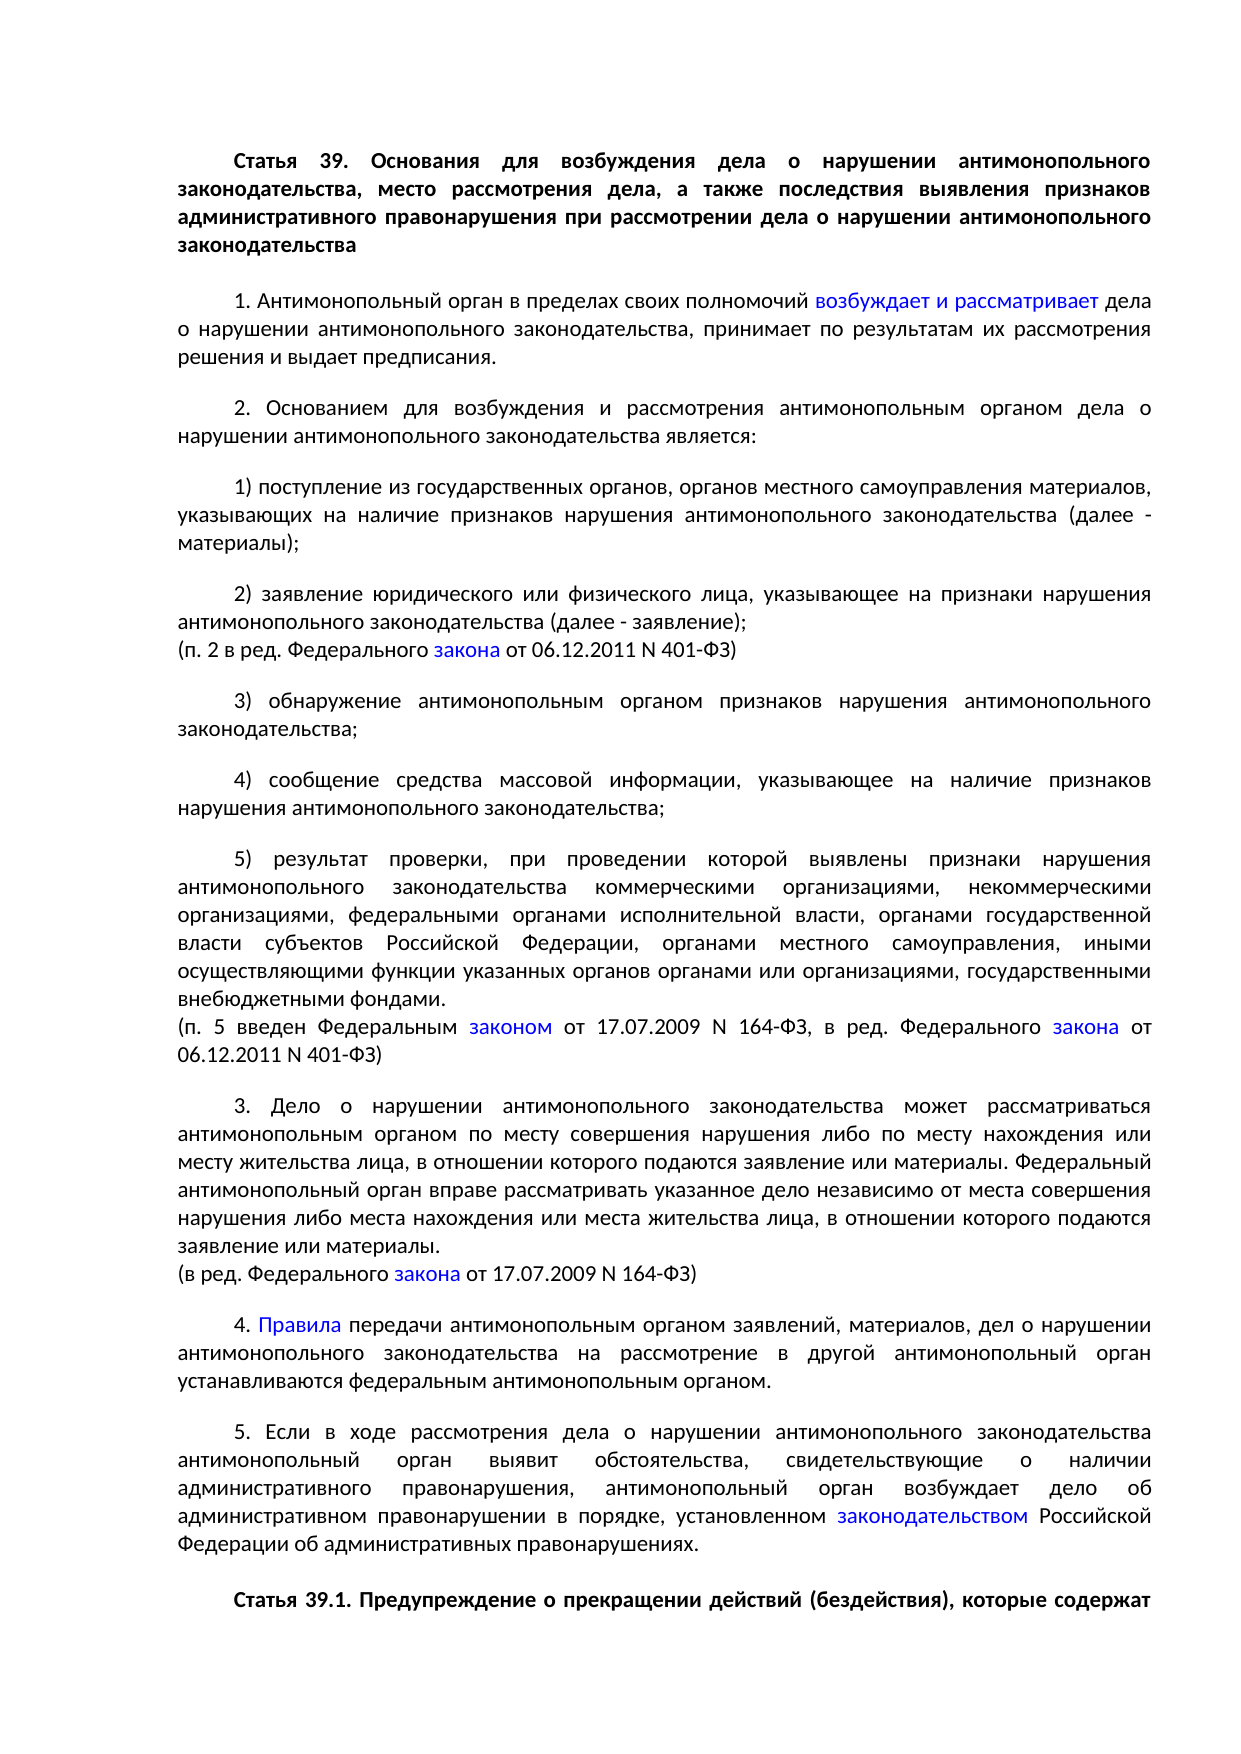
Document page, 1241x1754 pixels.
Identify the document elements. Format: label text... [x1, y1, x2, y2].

text (п. 5 введен Федеральным законом от 17.07.2009 N 164-ФЗ, в ред. Федерального закона от 06.12.2011 N 401-ФЗ) [177, 1012, 1152, 1068]
text 3. Дело о нарушении антимонопольного законодательства может рассматриваться антимонопольным органом по месту совершения нарушения либо по месту нахождения или месту жительства лица, в отношении которого подаются заявление или материалы. Федеральный антимонопольный орган вправе рассматривать указанное дело независимо от места совершения нарушения либо места нахождения или места жительства лица, в отношении которого подаются заявление или материалы. [177, 1091, 1152, 1259]
text (в ред. Федерального закона от 17.07.2009 N 164-ФЗ) [177, 1259, 1152, 1287]
text 1. Антимонопольный орган в пределах своих полномочий возбуждает и рассматривает дела о нарушении антимонопольного законодательства, принимает по результатам их рассмотрения решения и выдает предписания. [177, 286, 1152, 370]
text 1) поступление из государственных органов, органов местного самоуправления материалов, указывающих на наличие признаков нарушения антимонопольного законодательства (далее - материалы); [177, 472, 1152, 556]
text 2. Основанием для возбуждения и рассмотрения антимонопольным органом дела о нарушении антимонопольного законодательства является: [177, 393, 1152, 449]
text 5) результат проверки, при проведении которой выявлены признаки нарушения антимонопольного законодательства коммерческими организациями, некоммерческими организациями, федеральными органами исполнительной власти, органами государственной власти субъектов Российской Федерации, органами местного самоуправления, иными осуществляющими функции указанных органов органами или организациями, государственными внебюджетными фондами. [177, 844, 1152, 1012]
text (п. 2 в ред. Федерального закона от 06.12.2011 N 401-ФЗ) [177, 635, 1152, 663]
text 4. Правила передачи антимонопольным органом заявлений, материалов, дел о нарушении антимонопольного законодательства на рассмотрение в другой антимонопольный орган устанавливаются федеральным антимонопольным органом. [177, 1310, 1152, 1394]
title Статья 39. Основания для возбуждения дела о нарушении антимонопольного законодательства, место рассмотрения дела, а также последствия выявления признаков административного правонарушения при рассмотрении дела о нарушении антимонопольного законодательства [177, 146, 1152, 258]
text 4) сообщение средства массовой информации, указывающее на наличие признаков нарушения антимонопольного законодательства; [177, 765, 1152, 821]
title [177, 1585, 1152, 1613]
text 5. Если в ходе рассмотрения дела о нарушении антимонопольного законодательства антимонопольный орган выявит обстоятельства, свидетельствующие о наличии административного правонарушения, антимонопольный орган возбуждает дело об административном правонарушении в порядке, установленном законодательством Российской Федерации об административных правонарушениях. [177, 1417, 1152, 1557]
text 3) обнаружение антимонопольным органом признаков нарушения антимонопольного законодательства; [177, 686, 1152, 742]
text 2) заявление юридического или физического лица, указывающее на признаки нарушения антимонопольного законодательства (далее - заявление); [177, 579, 1152, 635]
